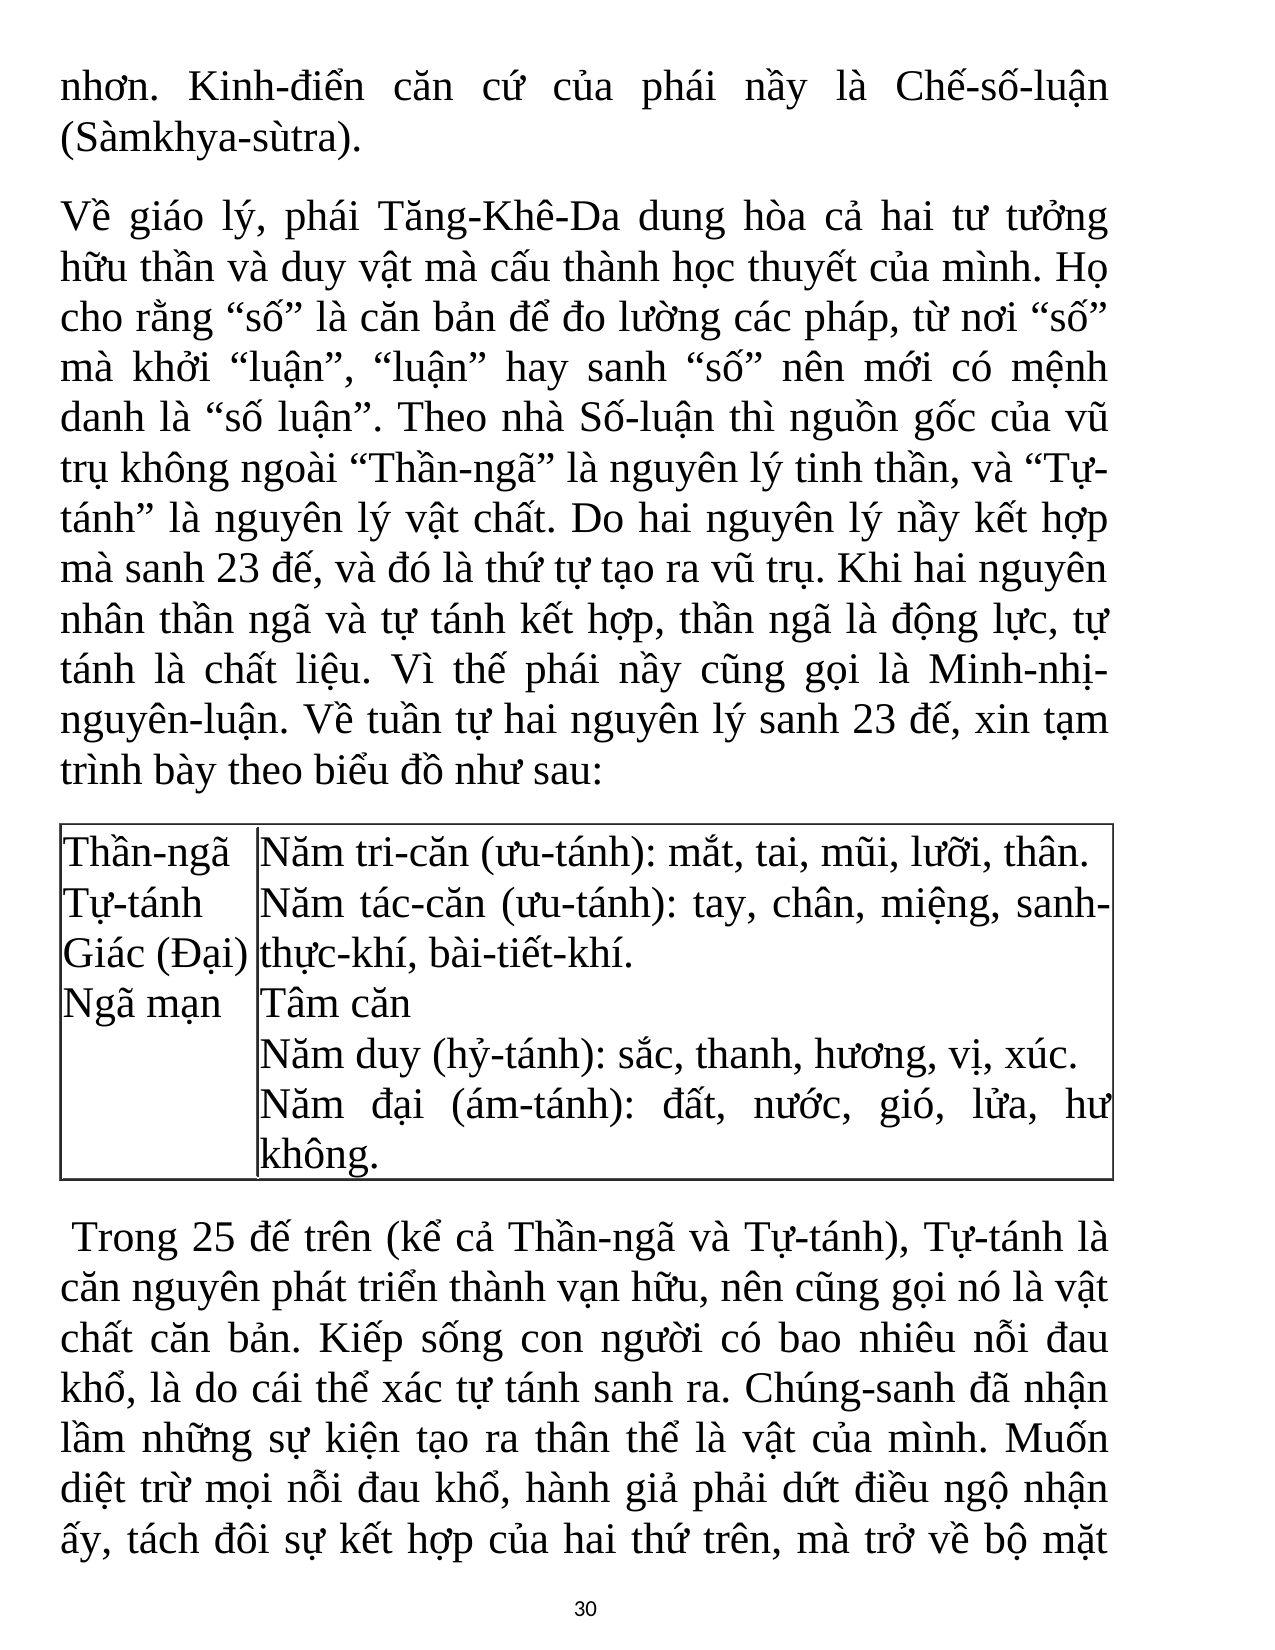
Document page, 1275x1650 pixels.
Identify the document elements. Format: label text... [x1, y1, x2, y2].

text Về giáo lý, phái Tăng-Khê-Da dung hòa cả hai tư tưởng hữu thần và duy vật mà cấu thành học thuyết của mình. Họ cho rằng “số” là căn bản để đo lường các pháp, từ nơi “số” mà khởi “luận”, “luận” hay sanh “số” nên mới có mệnh danh là “số luận”. Theo nhà Số-luận thì nguồn gốc của vũ trụ không ngoài “Thần-ngã” là nguyên lý tinh thần, và “Tự-tánh” là nguyên lý vật chất. Do hai nguyên lý nầy kết hợp mà sanh 23 đế, và đó là thứ tự tạo ra vũ trụ. Khi hai nguyên nhân thần ngã và tự tánh kết hợp, thần ngã là động lực, tự tánh là chất liệu. Vì thế phái nầy cũng gọi là Minh-nhị-nguyên-luận. Về tuần tự hai nguyên lý sanh 23 đế, xin tạm trình bày theo biểu đồ như sau: [60, 190, 1110, 793]
table_header Năm tri-căn (ưu-tánh): mắt, tai, mũi, lưỡi, thân. Năm tác-căn (ưu-tánh): tay, chân, miệng, sanh-thực-khí, bài-tiết-khí. Tâm căn Năm duy (hỷ-tánh): sắc, thanh, hương, vị, xúc. Năm đại (ám-tánh): đất, nước, gió, lửa, hư không. [258, 826, 1112, 1178]
table_header Thần-ngã Tự-tánh Giác (Đại) Ngã mạn [63, 825, 258, 1178]
